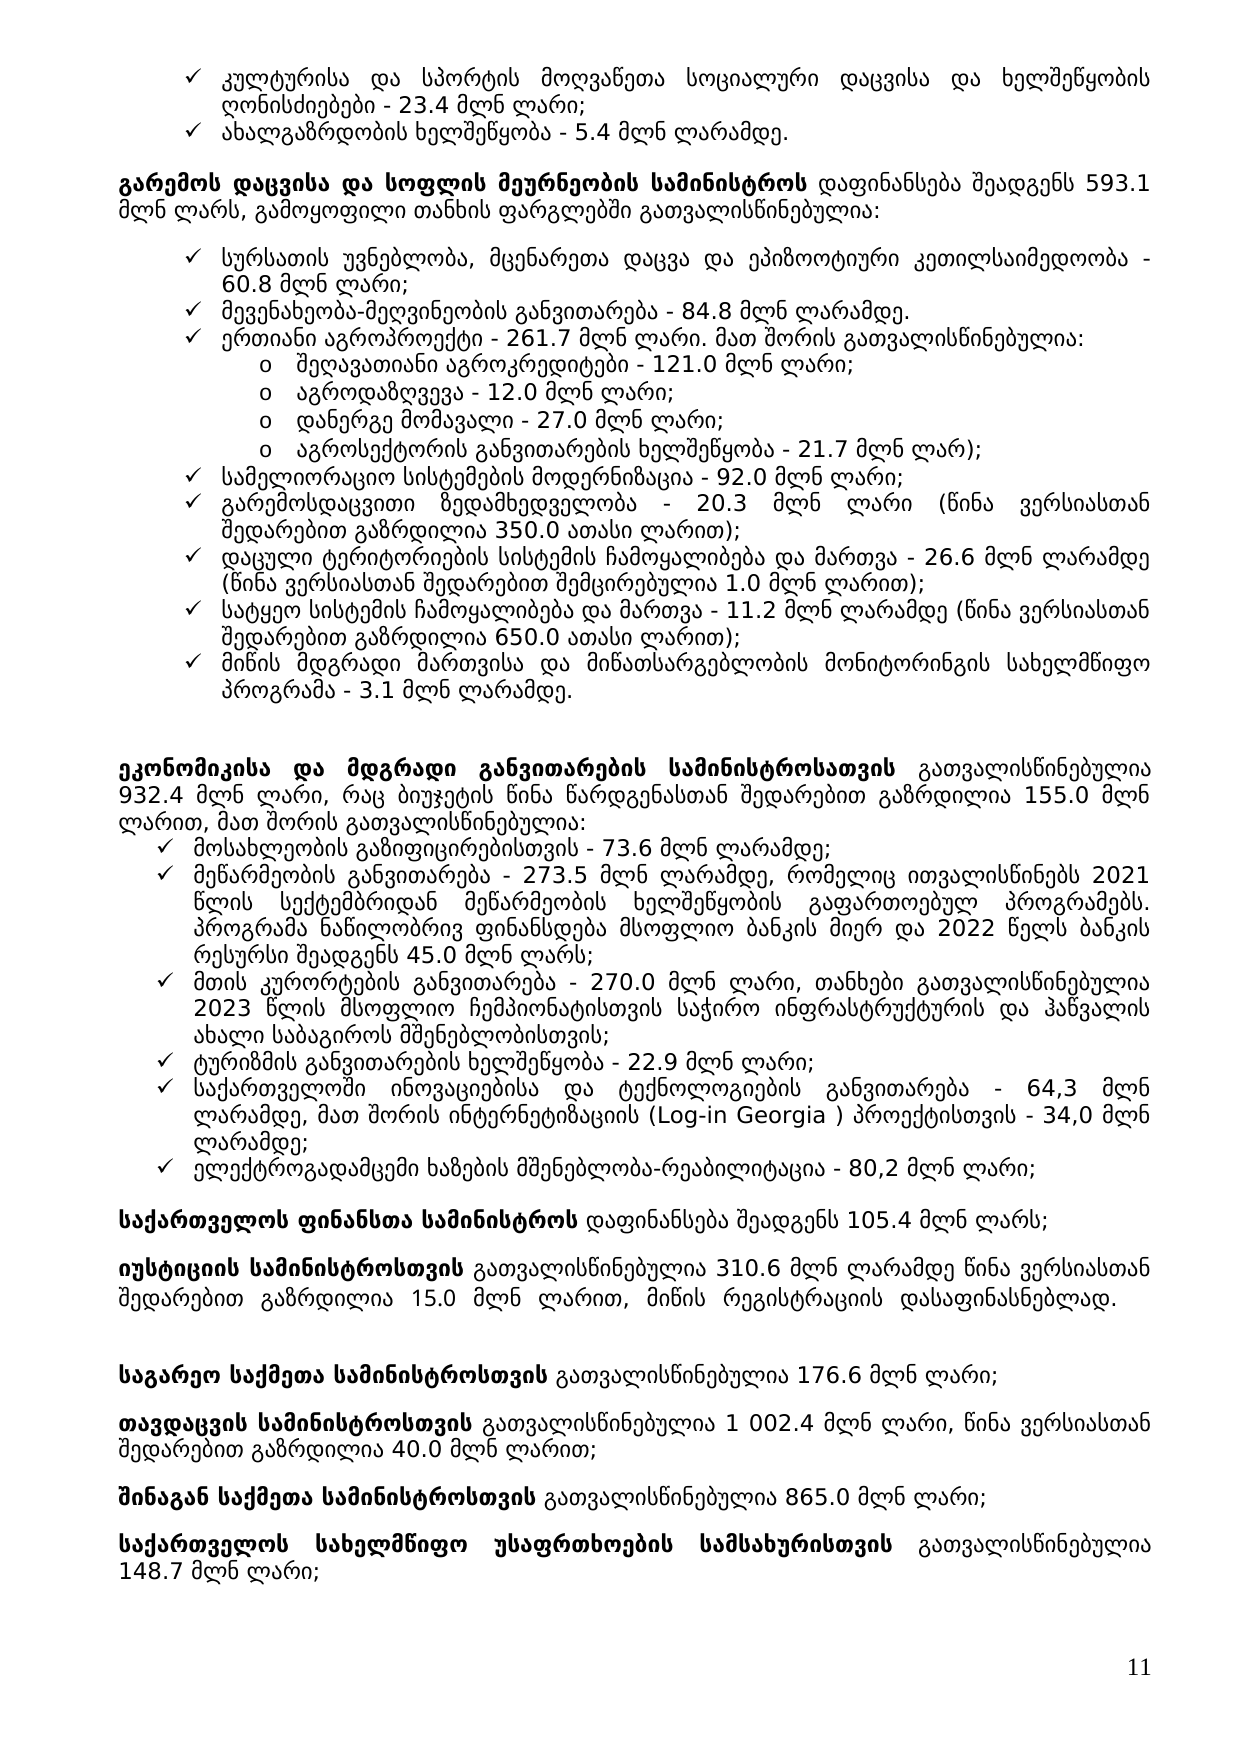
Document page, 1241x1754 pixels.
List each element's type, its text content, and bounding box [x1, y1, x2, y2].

list დაცული ტერიტორიების სისტემის ჩამოყალიბება და მართვა - 26.6 მლნ ლარამდე (წინა ვერსიასთან შედარებით შემცირებულია 1.0 მლნ ლარით); [184, 544, 1152, 597]
list საქართველოში ინოვაციებისა და ტექნოლოგიების განვითარება - 64,3 მლნ ლარამდე, მათ შორის ინტერნეტიზაციის (Log-in Georgia ) პროექტისთვის - 34,0 მლნ ლარამდე; [156, 1076, 1152, 1156]
list ახალგაზრდობის ხელშეწყობა - 5.4 მლნ ლარამდე. [184, 119, 1152, 146]
list მეწარმეობის განვითარება - 273.5 მლნ ლარამდე, რომელიც ითვალისწინებს 2021 წლის სექტემბრიდან მეწარმეობის ხელშეწყობის გაფართოებულ პროგრამებს. პროგრამა ნაწილობრივ ფინანსდება მსოფლიო ბანკის მიერ და 2022 წელს ბანკის რესურსი შეადგენს 45.0 მლნ ლარს; [156, 862, 1152, 969]
list შეღავათიანი აგროკრედიტები - 121.0 მლნ ლარი; [259, 351, 1152, 379]
list გარემოსდაცვითი ზედამხედველობა - 20.3 მლნ ლარი (წინა ვერსიასთან შედარებით გაზრდილია 350.0 ათასი ლარით); [184, 491, 1152, 544]
list მოსახლეობის გაზიფიცირებისთვის - 73.6 მლნ ლარამდე; [156, 836, 1152, 862]
text ეკონომიკისა და მდგრადი განვითარების სამინისტროსათვის გათვალისწინებულია 932.4 მლნ ლარი, რაც ბიუჯეტის წინა წარდგენასთან შედარებით გაზრდილია 155.0 მლნ ლარით, მათ შორის გათვალისწინებულია: [118, 756, 1152, 836]
list მთის კურორტების განვითარება - 270.0 მლნ ლარი, თანხები გათვალისწინებულია 2023 წლის მსოფლიო ჩემპიონატისთვის საჭირო ინფრასტრუქტურის და ჰაწვალის ახალი საბაგიროს მშენებლობისთვის; [156, 969, 1152, 1049]
list მიწის მდგრადი მართვისა და მიწათსარგებლობის მონიტორინგის სახელმწიფო პროგრამა - 3.1 მლნ ლარამდე. [184, 651, 1152, 704]
text იუსტიციის სამინისტროსთვის გათვალისწინებულია 310.6 მლნ ლარამდე წინა ვერსიასთან შედარებით გაზრდილია 15.0 მლნ ლარით, მიწის რეგისტრაციის დასაფინასნებლად. [118, 1255, 1152, 1341]
list დანერგე მომავალი - 27.0 მლნ ლარი; [259, 408, 1152, 436]
list სურსათის უვნებლობა, მცენარეთა დაცვა და ეპიზოოტიური კეთილსაიმედოობა - 60.8 მლნ ლარი; [184, 245, 1152, 298]
text შინაგან საქმეთა სამინისტროსთვის გათვალისწინებულია 865.0 მლნ ლარი; [118, 1484, 1152, 1511]
text საქართველოს ფინანსთა სამინისტროს დაფინანსება შეადგენს 105.4 მლნ ლარს; [118, 1207, 1152, 1234]
list ტურიზმის განვითარების ხელშეწყობა - 22.9 მლნ ლარი; [156, 1049, 1152, 1076]
text საქართველოს სახელმწიფო უსაფრთხოების სამსახურისთვის გათვალისწინებულია 148.7 მლნ ლარი; [118, 1531, 1152, 1585]
list სამელიორაციო სისტემების მოდერნიზაცია - 92.0 მლნ ლარი; [184, 464, 1152, 491]
list აგროსექტორის განვითარების ხელშეწყობა - 21.7 მლნ ლარ); [259, 436, 1152, 464]
list სატყეო სისტემის ჩამოყალიბება და მართვა - 11.2 მლნ ლარამდე (წინა ვერსიასთან შედარებით გაზრდილია 650.0 ათასი ლარით); [184, 597, 1152, 651]
list ელექტროგადამცემი ხაზების მშენებლობა-რეაბილიტაცია - 80,2 მლნ ლარი; [156, 1156, 1152, 1182]
list კულტურისა და სპორტის მოღვაწეთა სოციალური დაცვისა და ხელშეწყობის ღონისძიებები - 23.4 მლნ ლარი; [184, 66, 1152, 119]
list ერთიანი აგროპროექტი - 261.7 მლნ ლარი. მათ შორის გათვალისწინებულია: [184, 325, 1152, 351]
list მევენახეობა-მეღვინეობის განვითარება - 84.8 მლნ ლარამდე. [184, 298, 1152, 325]
text თავდაცვის სამინისტროსთვის გათვალისწინებულია 1 002.4 მლნ ლარი, წინა ვერსიასთან შედარებით გაზრდილია 40.0 მლნ ლარით; [118, 1410, 1152, 1463]
list აგროდაზღვევა - 12.0 მლნ ლარი; [259, 379, 1152, 408]
text გარემოს დაცვისა და სოფლის მეურნეობის სამინისტროს დაფინანსება შეადგენს 593.1 მლნ ლარს, გამოყოფილი თანხის ფარგლებში გათვალისწინებულია: [118, 171, 1152, 224]
text საგარეო საქმეთა სამინისტროსთვის გათვალისწინებულია 176.6 მლნ ლარი; [118, 1362, 1152, 1389]
